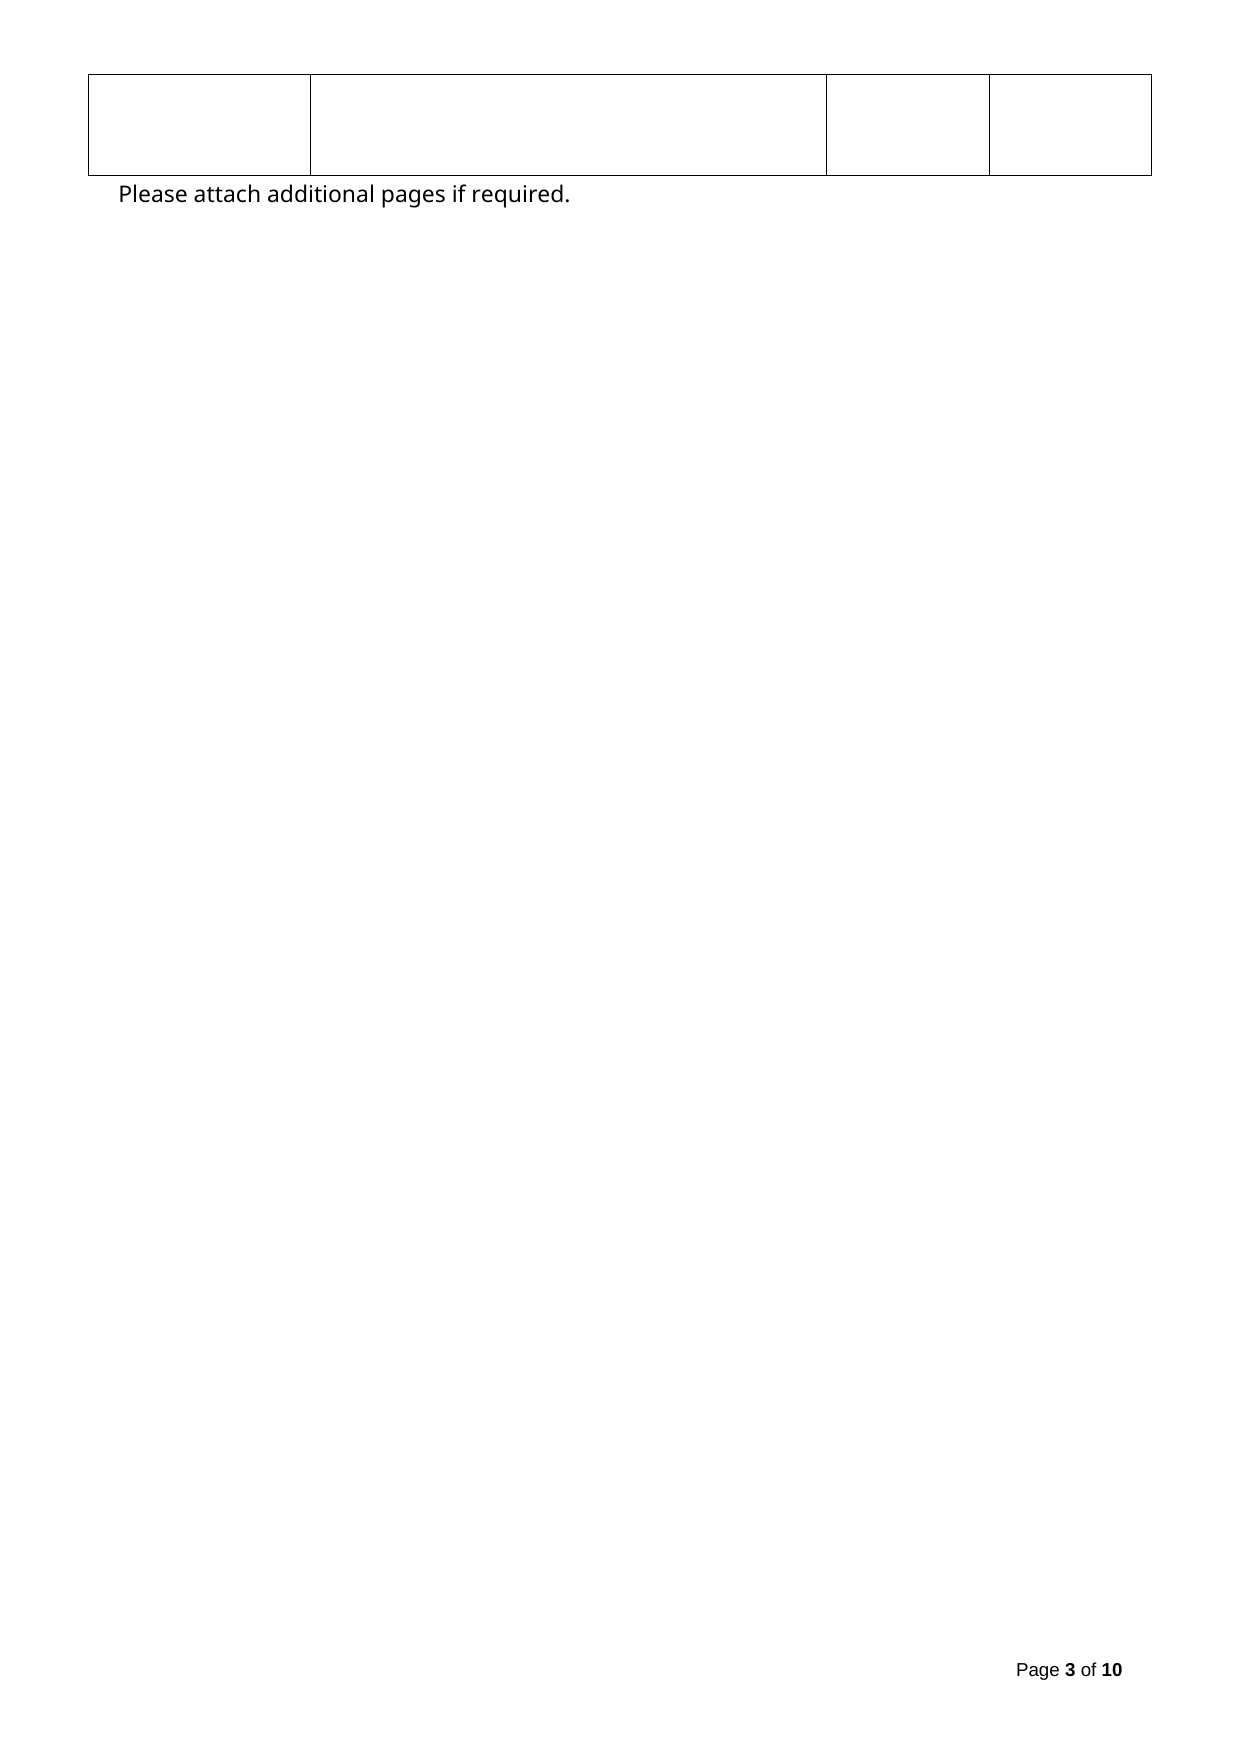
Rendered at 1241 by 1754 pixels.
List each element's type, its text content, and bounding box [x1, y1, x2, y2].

table_cell [89, 75, 310, 175]
table_cell [990, 75, 1151, 175]
table_cell [827, 75, 989, 175]
table_cell [311, 75, 826, 175]
text Please attach additional pages if required. [118, 176, 1122, 209]
